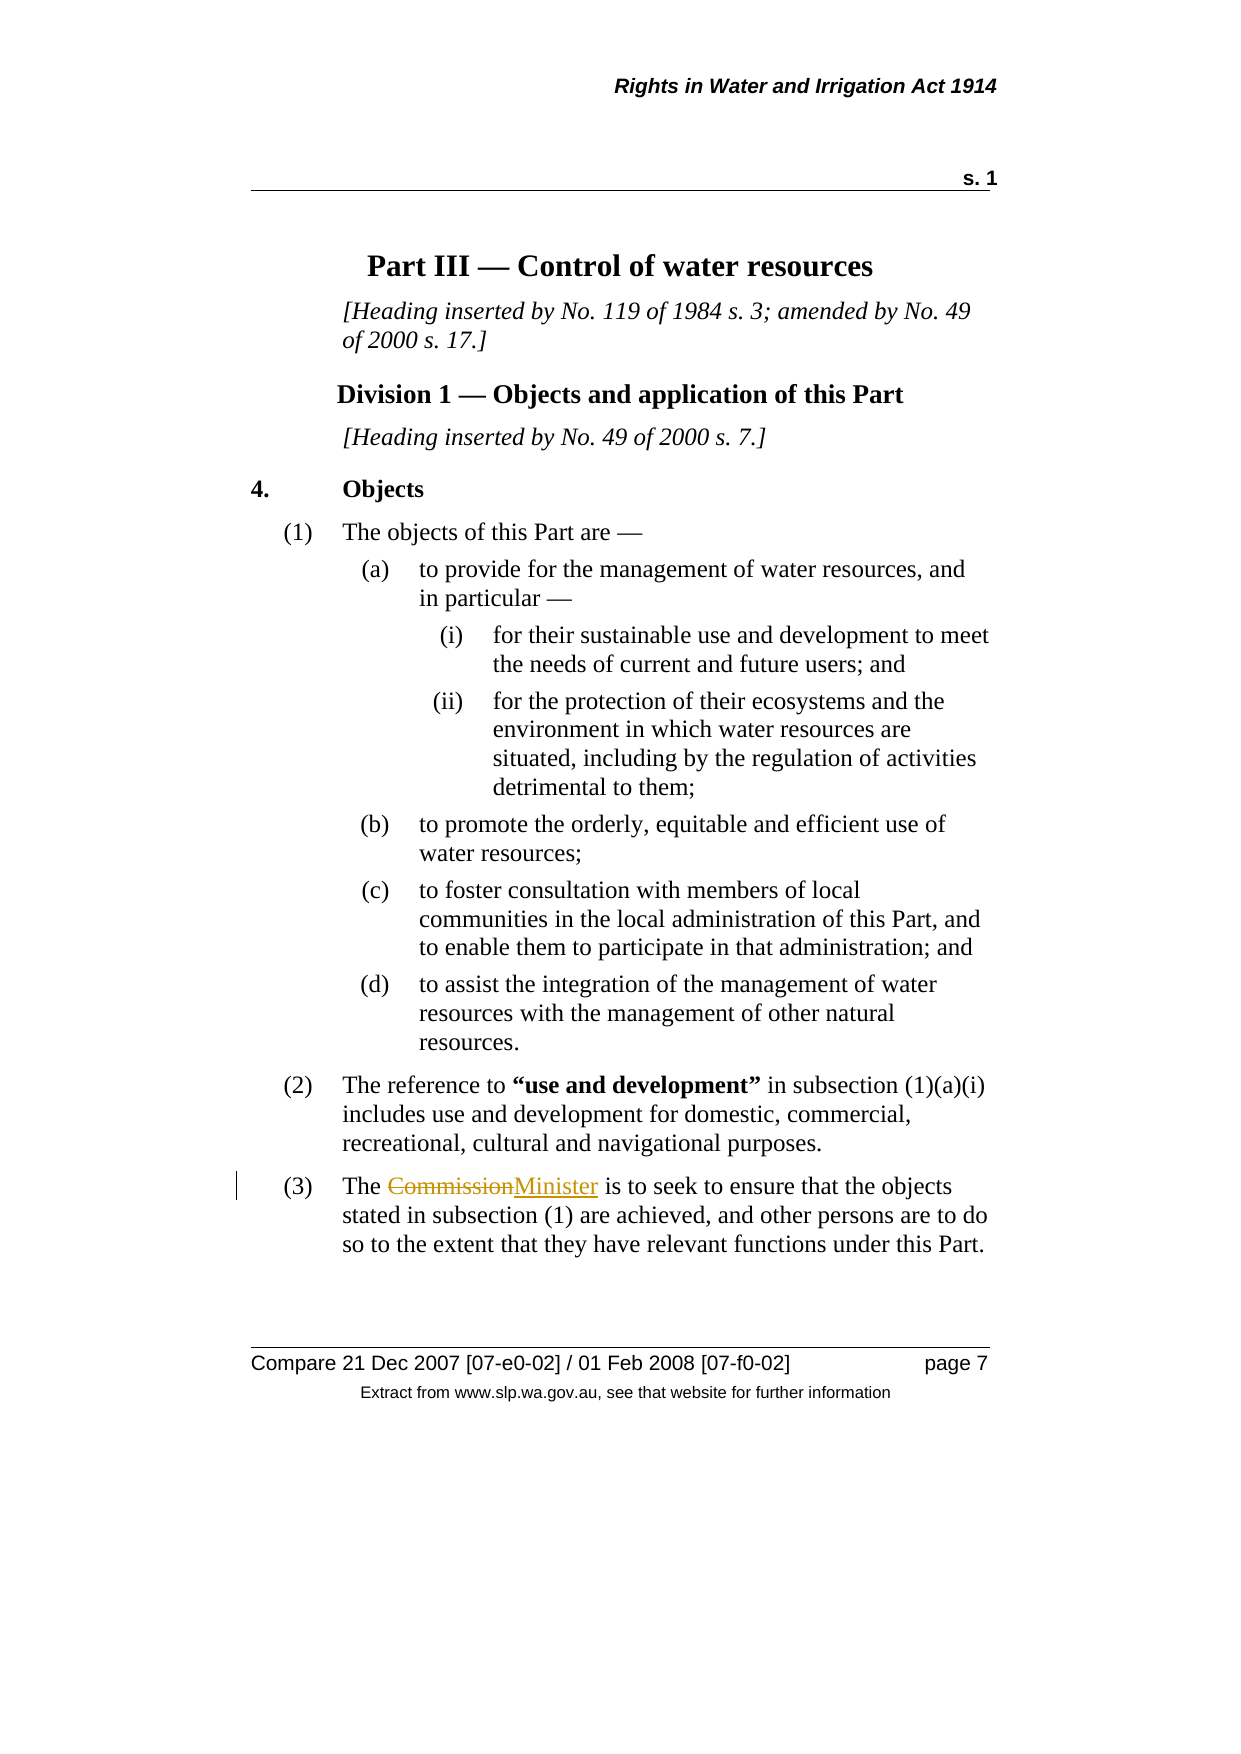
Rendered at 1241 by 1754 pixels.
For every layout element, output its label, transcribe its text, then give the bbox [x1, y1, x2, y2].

text (1) The objects of this Part are — [251, 517, 990, 546]
subtitle [Heading inserted by No. 49 of 2000 s. 7.] [251, 422, 990, 451]
subtitle Part III — Control of water resources [251, 247, 990, 283]
subtitle [Heading inserted by No. 119 of 1984 s. 3; amended by No. 49 of 2000 s. 17.] [251, 296, 990, 353]
subtitle Division 1 — Objects and application of this Part [251, 378, 990, 409]
subtitle 4. Objects [251, 474, 990, 502]
text (ii) for the protection of their ecosystems and the environment in which water resources are situated, including by the regulation of activities detrimental to them; [251, 686, 990, 801]
text (b) to promote the orderly, equitable and efficient use of water resources; [251, 809, 990, 867]
text (2) The reference to “use and development” in subsection (1)(a)(i) includes use and development for domestic, commercial, recreational, cultural and navigational purposes. [251, 1070, 990, 1157]
text (c) to foster consultation with members of local communities in the local administration of this Part, and to enable them to participate in that administration; and [251, 875, 990, 961]
text (3) The is to seek to ensure that the objects stated in subsection (1) are achieved, and other persons are to do so to the extent that they have relevant functions under this Part. [251, 1171, 990, 1257]
text (a) to provide for the management of water resources, and in particular — [251, 554, 990, 612]
text (d) to assist the integration of the management of water resources with the management of other natural resources. [251, 969, 990, 1056]
text (i) for their sustainable use and development to meet the needs of current and future users; and [251, 620, 990, 677]
